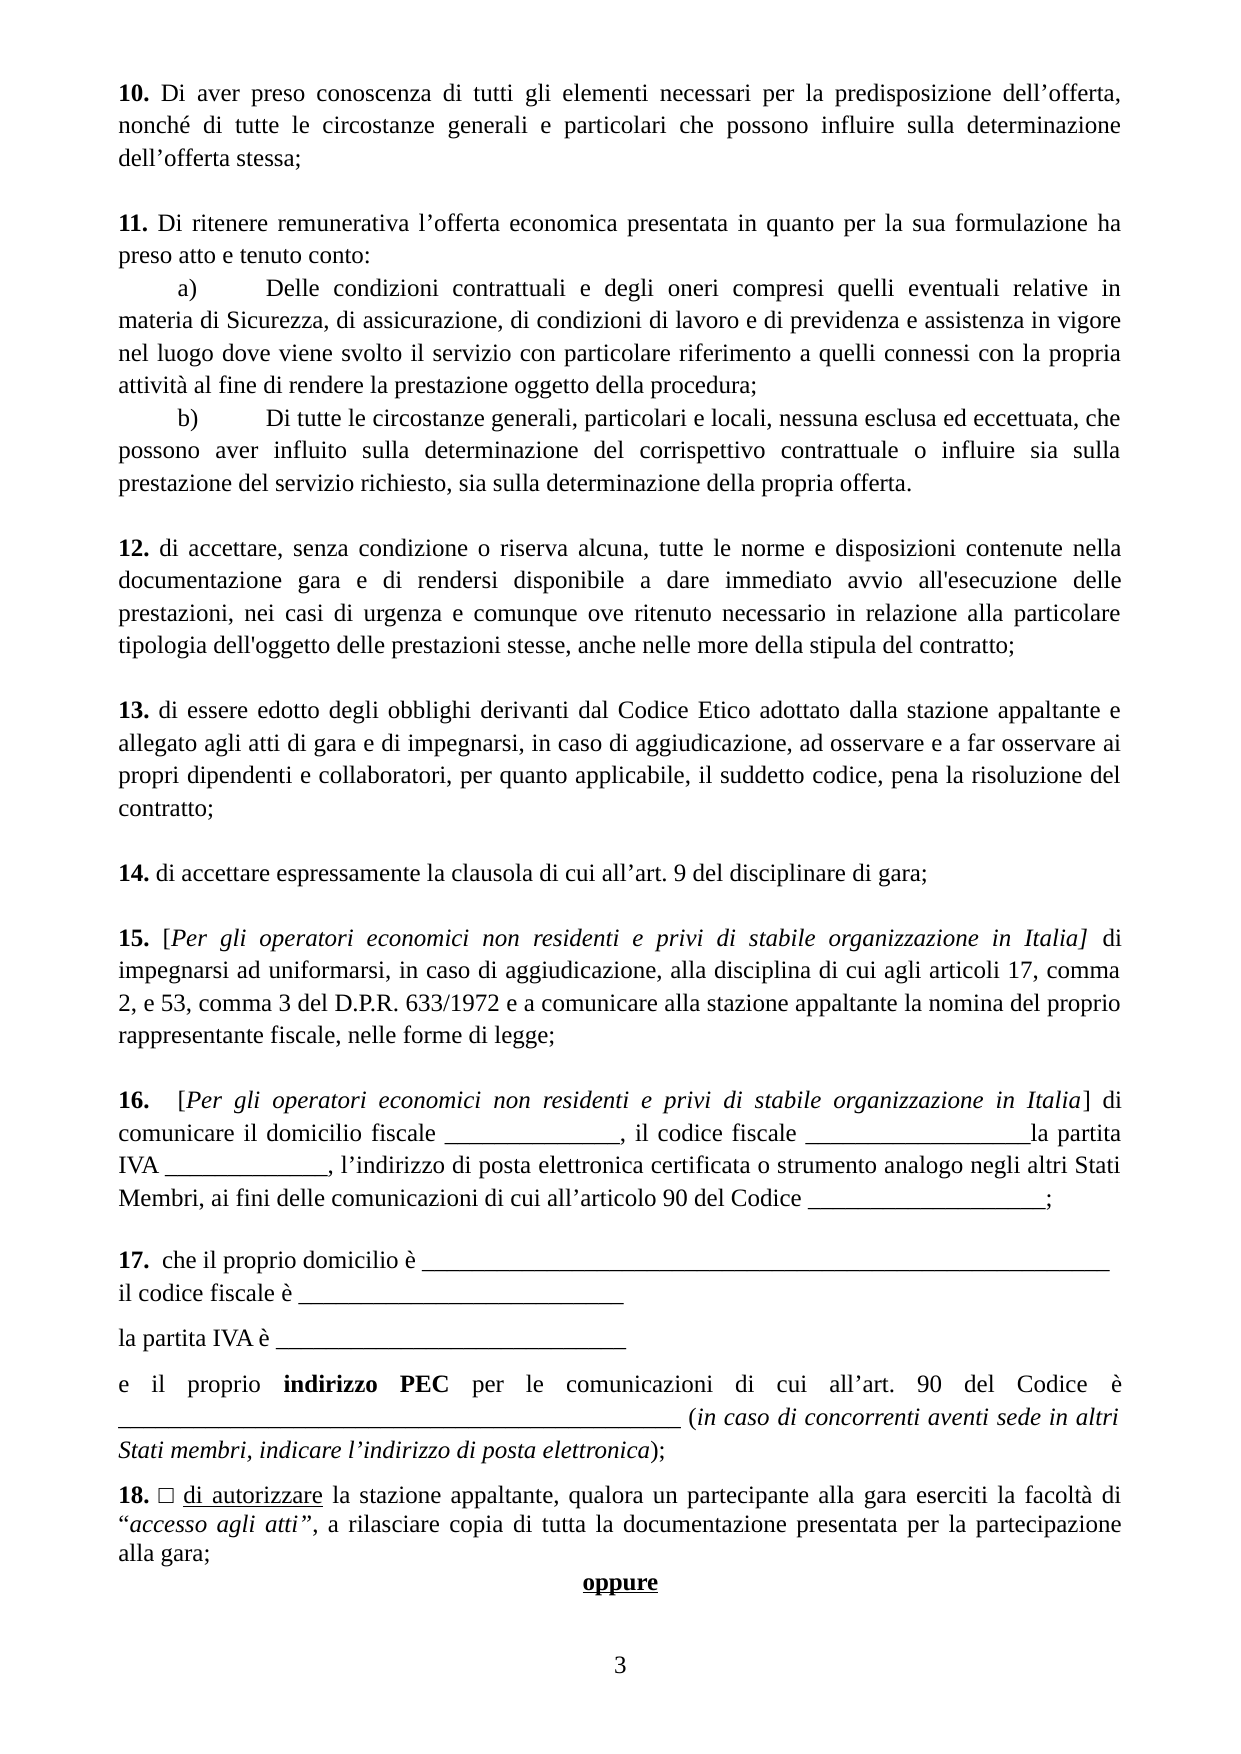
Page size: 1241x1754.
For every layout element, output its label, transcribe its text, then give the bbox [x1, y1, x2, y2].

text e il proprio indirizzo PEC per le comunicazioni di cui all’art. 90 del Codice è _____________________________________________ (in caso di concorrenti aventi sede in altri Stati membri, indicare l’indirizzo di posta elettronica); [118, 1369, 1122, 1464]
text il codice fiscale è __________________________ [118, 1278, 1122, 1307]
text a) Delle condizioni contrattuali e degli oneri compresi quelli eventuali relative in materia di Sicurezza, di assicurazione, di condizioni di lavoro e di previdenza e assistenza in vigore nel luogo dove viene svolto il servizio con particolare riferimento a quelli connessi con la propria attività al fine di rendere la prestazione oggetto della procedura; [118, 270, 1122, 400]
text b) Di tutte le circostanze generali, particolari e locali, nessuna esclusa ed eccettuata, che possono aver influito sulla determinazione del corrispettivo contrattuale o influire sia sulla prestazione del servizio richiesto, sia sulla determinazione della propria offerta. [118, 400, 1122, 497]
text 18. □ di autorizzare la stazione appaltante, qualora un partecipante alla gara eserciti la facoltà di “accesso agli atti”, a rilasciare copia di tutta la documentazione presentata per la partecipazione alla gara; [118, 1481, 1122, 1567]
text 11. Di ritenere remunerativa l’offerta economica presentata in quanto per la sua formulazione ha preso atto e tenuto conto: [118, 205, 1122, 270]
text oppure [118, 1567, 1122, 1596]
text 17. che il proprio domicilio è _______________________________________________________ [118, 1245, 1122, 1274]
text la partita IVA è ____________________________ [118, 1323, 1122, 1352]
text 14. di accettare espressamente la clausola di cui all’art. 9 del disciplinare di gara; [118, 855, 1122, 887]
text 13. di essere edotto degli obblighi derivanti dal Codice Etico adottato dalla stazione appaltante e allegato agli atti di gara e di impegnarsi, in caso di aggiudicazione, ad osservare e a far osservare ai propri dipendenti e collaboratori, per quanto applicabile, il suddetto codice, pena la risoluzione del contratto; [118, 692, 1122, 822]
text 12. di accettare, senza condizione o riserva alcuna, tutte le norme e disposizioni contenute nella documentazione gara e di rendersi disponibile a dare immediato avvio all'esecuzione delle prestazioni, nei casi di urgenza e comunque ove ritenuto necessario in relazione alla particolare tipologia dell'oggetto delle prestazioni stesse, anche nelle more della stipula del contratto; [118, 530, 1122, 660]
text 10. Di aver preso conoscenza di tutti gli elementi necessari per la predisposizione dell’offerta, nonché di tutte le circostanze generali e particolari che possono influire sulla determinazione dell’offerta stessa; [118, 75, 1122, 172]
text 16.  [Per gli operatori economici non residenti e privi di stabile organizzazione in Italia] di comunicare il domicilio fiscale ______________, il codice fiscale __________________la partita IVA _____________, l’indirizzo di posta elettronica certificata o strumento analogo negli altri Stati Membri, ai fini delle comunicazioni di cui all’articolo 90 del Codice ___________________; [118, 1082, 1122, 1212]
text 15. [Per gli operatori economici non residenti e privi di stabile organizzazione in Italia] di impegnarsi ad uniformarsi, in caso di aggiudicazione, alla disciplina di cui agli articoli 17, comma 2, e 53, comma 3 del D.P.R. 633/1972 e a comunicare alla stazione appaltante la nomina del proprio rappresentante fiscale, nelle forme di legge; [118, 920, 1122, 1050]
